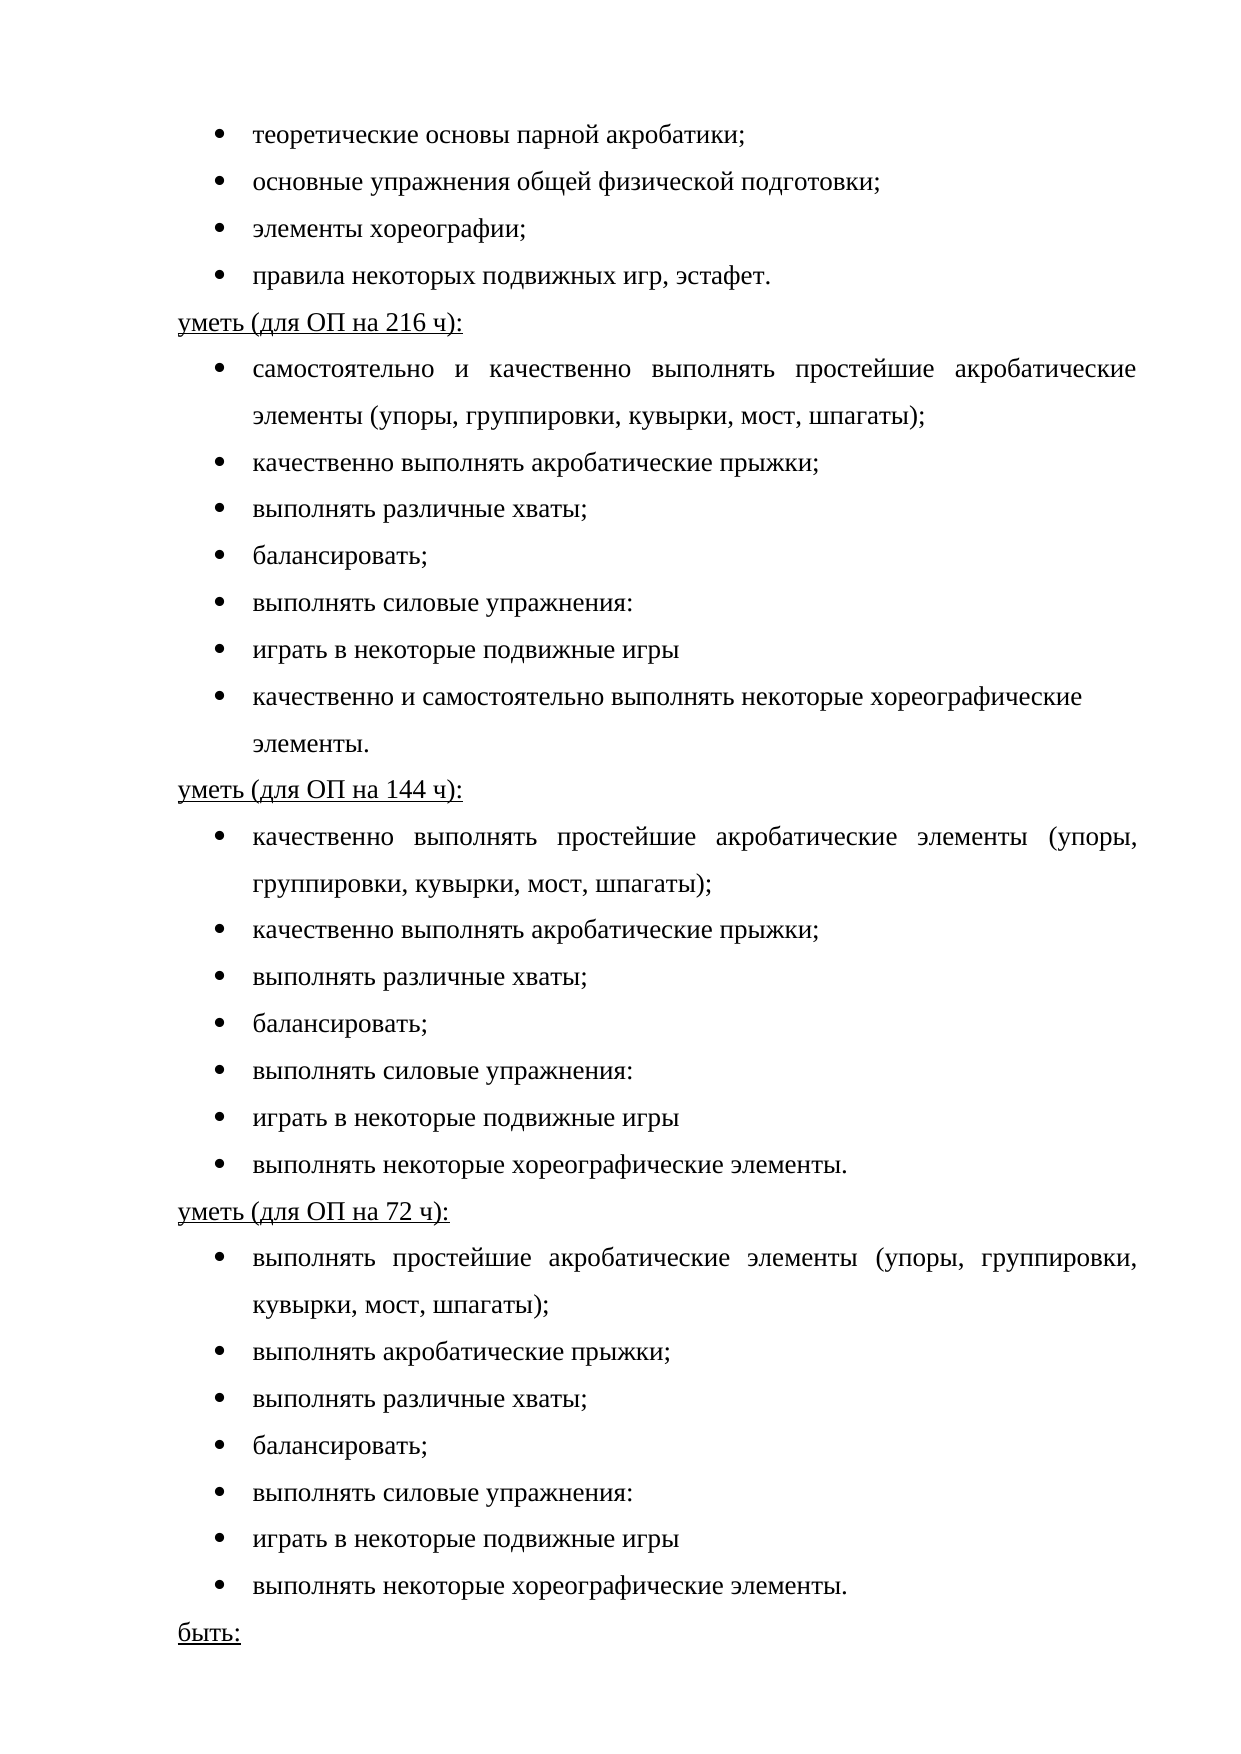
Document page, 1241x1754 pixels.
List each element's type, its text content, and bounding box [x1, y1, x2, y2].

list правила некоторых подвижных игр, эстафет. [215, 259, 1137, 290]
list основные упражнения общей физической подготовки; [215, 165, 1137, 196]
list выполнять различные хваты; [215, 961, 1137, 992]
list выполнять силовые упражнения: [215, 586, 1137, 618]
list качественно и самостоятельно выполнять некоторые хореографические элементы. [215, 680, 1137, 758]
list играть в некоторые подвижные игры [215, 1101, 1137, 1132]
list выполнять некоторые хореографические элементы. [215, 1569, 1137, 1601]
list теоретические основы парной акробатики; [215, 118, 1137, 149]
list играть в некоторые подвижные игры [215, 1522, 1137, 1554]
list выполнять различные хваты; [215, 1382, 1137, 1413]
text уметь (для ОП на 144 ч): [177, 773, 1137, 805]
list выполнять силовые упражнения: [215, 1054, 1137, 1086]
list балансировать; [215, 1429, 1137, 1460]
list выполнять некоторые хореографические элементы. [215, 1148, 1137, 1179]
list самостоятельно и качественно выполнять простейшие акробатические элементы (упоры, группировки, кувырки, мост, шпагаты); [215, 352, 1137, 430]
list качественно выполнять акробатические прыжки; [215, 914, 1137, 945]
list выполнять простейшие акробатические элементы (упоры, группировки, кувырки, мост, шпагаты); [215, 1242, 1137, 1319]
list качественно выполнять акробатические прыжки; [215, 446, 1137, 477]
list выполнять различные хваты; [215, 493, 1137, 524]
list элементы хореографии; [215, 212, 1137, 243]
list играть в некоторые подвижные игры [215, 633, 1137, 664]
text уметь (для ОП на 72 ч): [177, 1195, 1137, 1226]
list качественно выполнять простейшие акробатические элементы (упоры, группировки, кувырки, мост, шпагаты); [215, 820, 1137, 898]
list балансировать; [215, 539, 1137, 571]
text уметь (для ОП на 216 ч): [177, 306, 1137, 337]
text быть: [177, 1616, 1137, 1647]
list выполнять акробатические прыжки; [215, 1335, 1137, 1366]
list выполнять силовые упражнения: [215, 1476, 1137, 1507]
list балансировать; [215, 1007, 1137, 1039]
